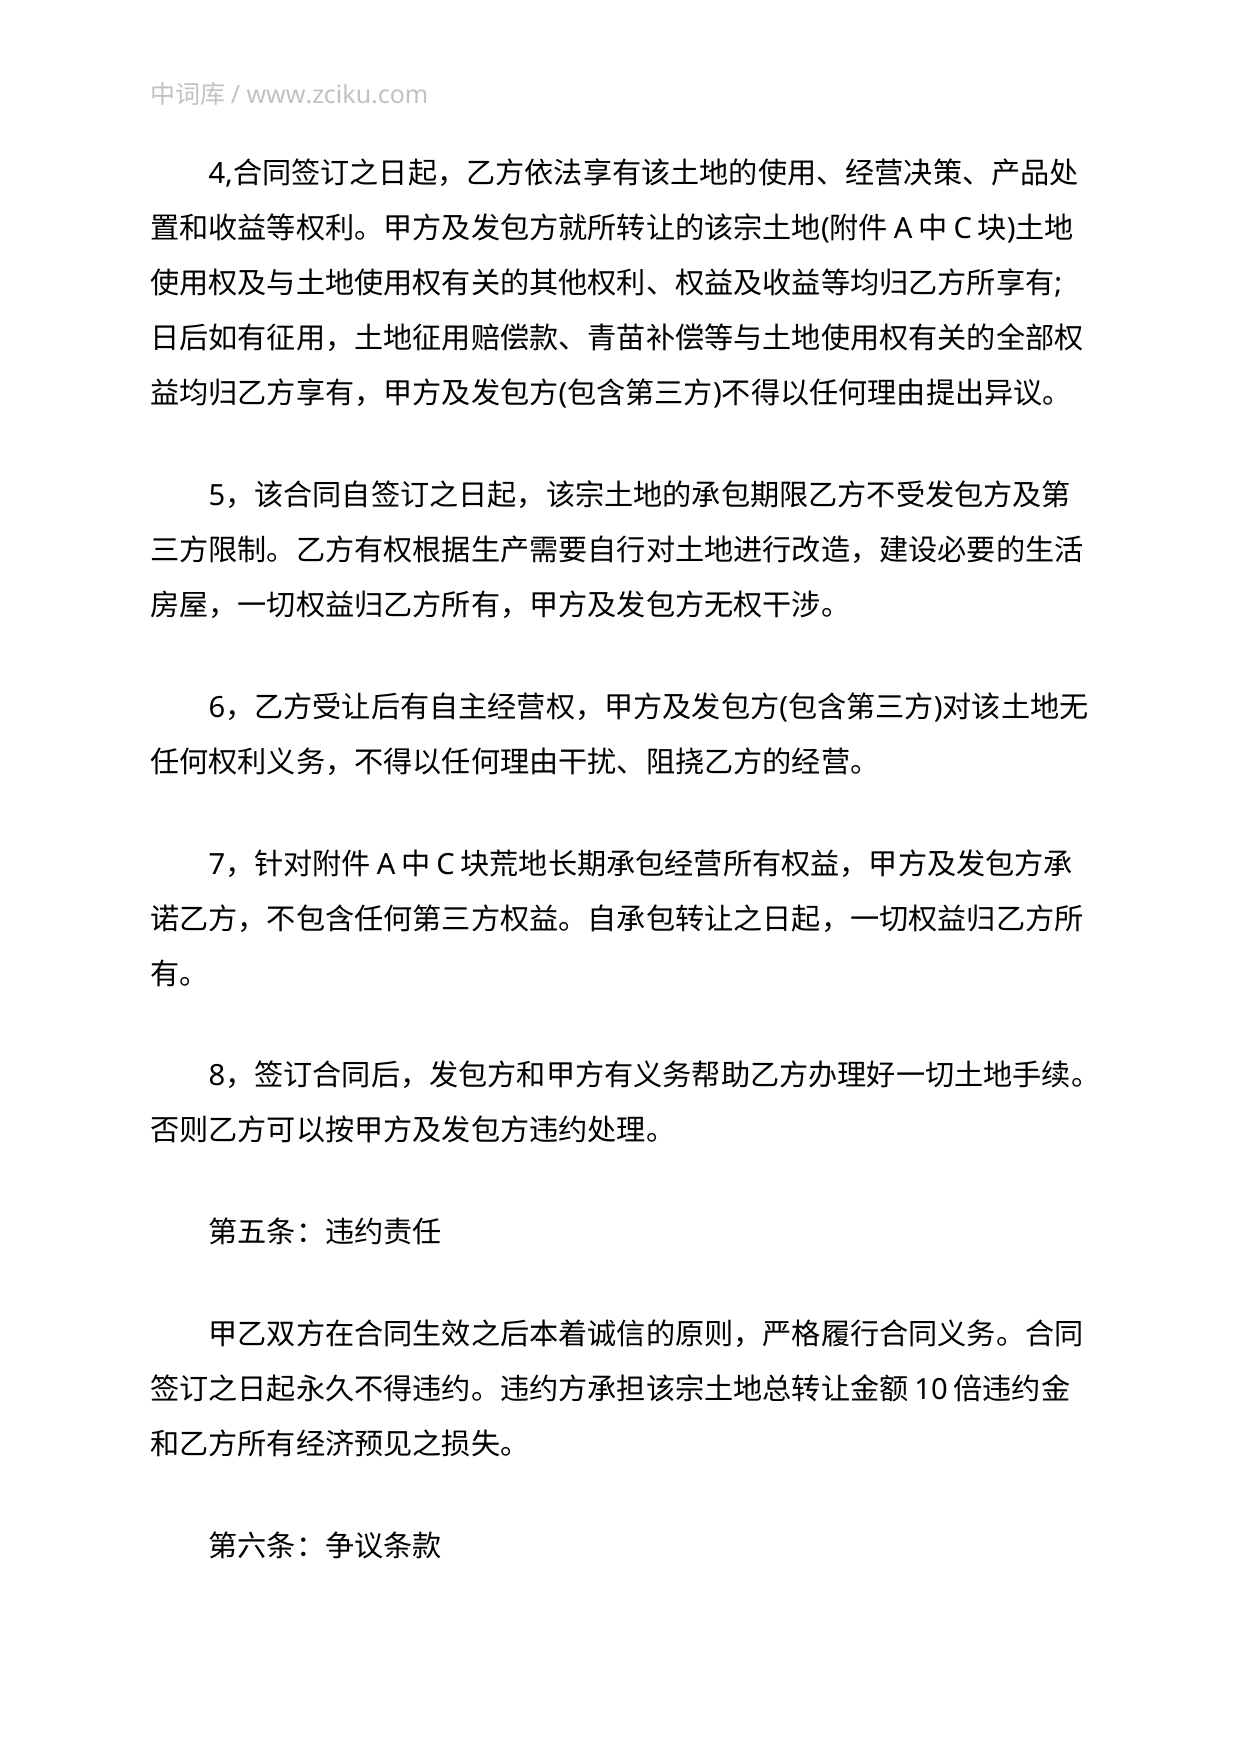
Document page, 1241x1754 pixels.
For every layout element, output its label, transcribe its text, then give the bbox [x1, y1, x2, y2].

text 甲乙双方在合同生效之后本着诚信的原则，严格履行合同义务。合同签订之日起永久不得违约。违约方承担该宗土地总转让金额10倍违约金和乙方所有经济预见之损失。 [150, 1311, 1090, 1463]
text 5，该合同自签订之日起，该宗土地的承包期限乙方不受发包方及第三方限制。乙方有权根据生产需要自行对土地进行改造，建设必要的生活房屋，一切权益归乙方所有，甲方及发包方无权干涉。 [150, 472, 1090, 624]
text 第六条：争议条款 [150, 1522, 1090, 1564]
text 7，针对附件A中C块荒地长期承包经营所有权益，甲方及发包方承诺乙方，不包含任何第三方权益。自承包转让之日起，一切权益归乙方所有。 [150, 840, 1090, 992]
text 4,合同签订之日起，乙方依法享有该土地的使用、经营决策、产品处置和收益等权利。甲方及发包方就所转让的该宗土地(附件A中C块)土地使用权及与土地使用权有关的其他权利、权益及收益等均归乙方所享有;日后如有征用，土地征用赔偿款、青苗补偿等与土地使用权有关的全部权益均归乙方享有，甲方及发包方(包含第三方)不得以任何理由提出异议。 [150, 150, 1090, 412]
text 第五条：违约责任 [150, 1209, 1090, 1251]
text 6，乙方受让后有自主经营权，甲方及发包方(包含第三方)对该土地无任何权利义务，不得以任何理由干扰、阻挠乙方的经营。 [150, 683, 1090, 781]
text 8，签订合同后，发包方和甲方有义务帮助乙方办理好一切土地手续。否则乙方可以按甲方及发包方违约处理。 [150, 1052, 1090, 1149]
